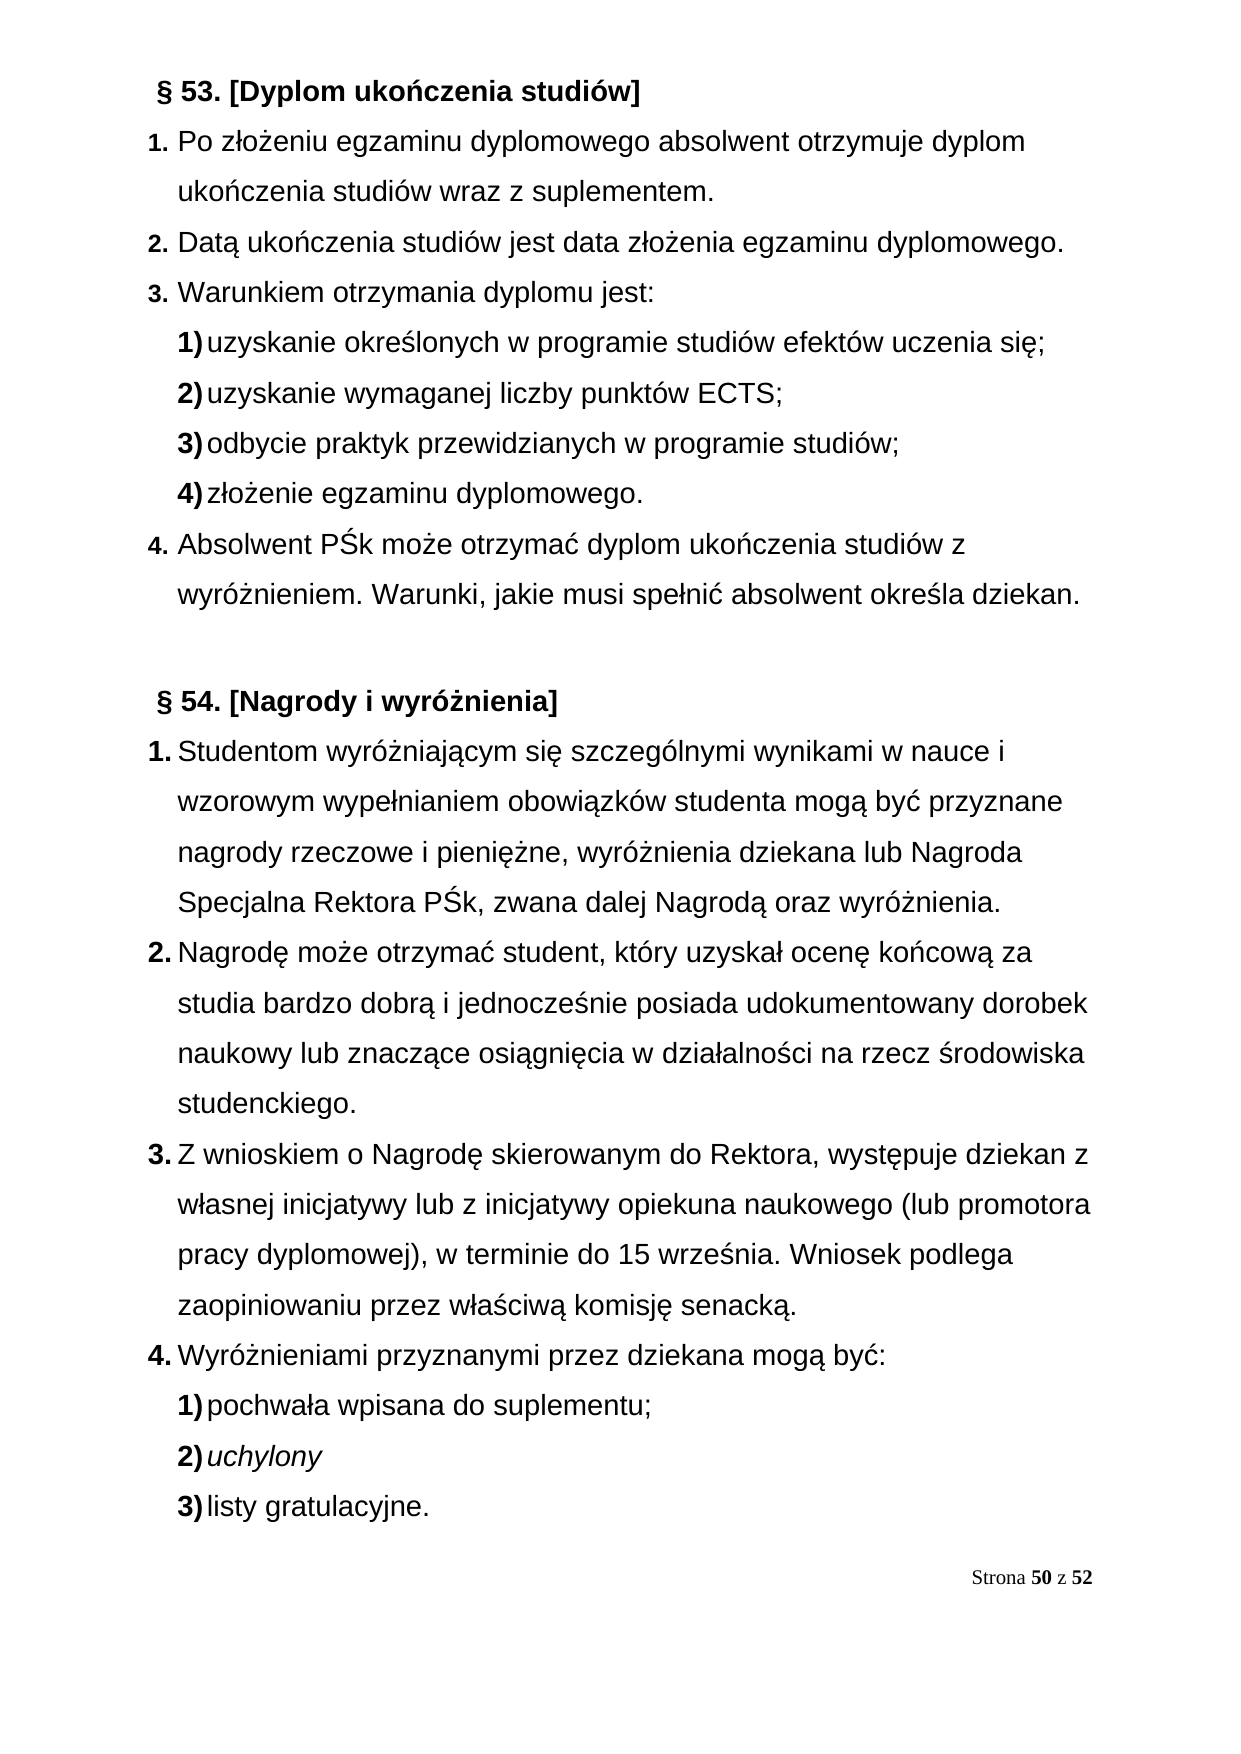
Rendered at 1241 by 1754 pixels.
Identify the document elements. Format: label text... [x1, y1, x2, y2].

list złożenie egzaminu dyplomowego. [177, 476, 1093, 510]
list uchylony [177, 1438, 1093, 1472]
list Z wnioskiem o Nagrodę skierowanym do Rektora, występuje dziekan z własnej inicjatywy lub z inicjatywy opiekuna naukowego (lub promotora pracy dyplomowej), w terminie do 15 września. Wniosek podlega zaopiniowaniu przez właściwą komisję senacką. [148, 1137, 1093, 1321]
subtitle § 53. [Dyplom ukończenia studiów] [156, 74, 1092, 107]
list Absolwent PŚk może otrzymać dyplom ukończenia studiów z wyróżnieniem. Warunki, jakie musi spełnić absolwent określa dziekan. [148, 527, 1093, 611]
list Warunkiem otrzymania dyplomu jest: [148, 275, 1093, 309]
list pochwała wpisana do suplementu; [177, 1388, 1093, 1422]
list Wyróżnieniami przyznanymi przez dziekana mogą być: [148, 1338, 1093, 1371]
list Nagrodę może otrzymać student, który uzyskał ocenę końcową za studia bardzo dobrą i jednocześnie posiada udokumentowany dorobek naukowy lub znaczące osiągnięcia w działalności na rzecz środowiska studenckiego. [148, 935, 1093, 1120]
list Po złożeniu egzaminu dyplomowego absolwent otrzymuje dyplom ukończenia studiów wraz z suplementem. [148, 124, 1093, 208]
list listy gratulacyjne. [177, 1489, 1093, 1522]
list uzyskanie określonych w programie studiów efektów uczenia się; [177, 325, 1093, 359]
subtitle § 54. [Nagrody i wyróżnienia] [156, 684, 1092, 717]
list uzyskanie wymaganej liczby punktów ECTS; [177, 376, 1093, 409]
list Datą ukończenia studiów jest data złożenia egzaminu dyplomowego. [148, 225, 1093, 258]
list Studentom wyróżniającym się szczególnymi wynikami w nauce i wzorowym wypełnianiem obowiązków studenta mogą być przyznane nagrody rzeczowe i pieniężne, wyróżnienia dziekana lub Nagroda Specjalna Rektora PŚk, zwana dalej Nagrodą oraz wyróżnienia. [148, 734, 1093, 919]
list odbycie praktyk przewidzianych w programie studiów; [177, 426, 1093, 459]
